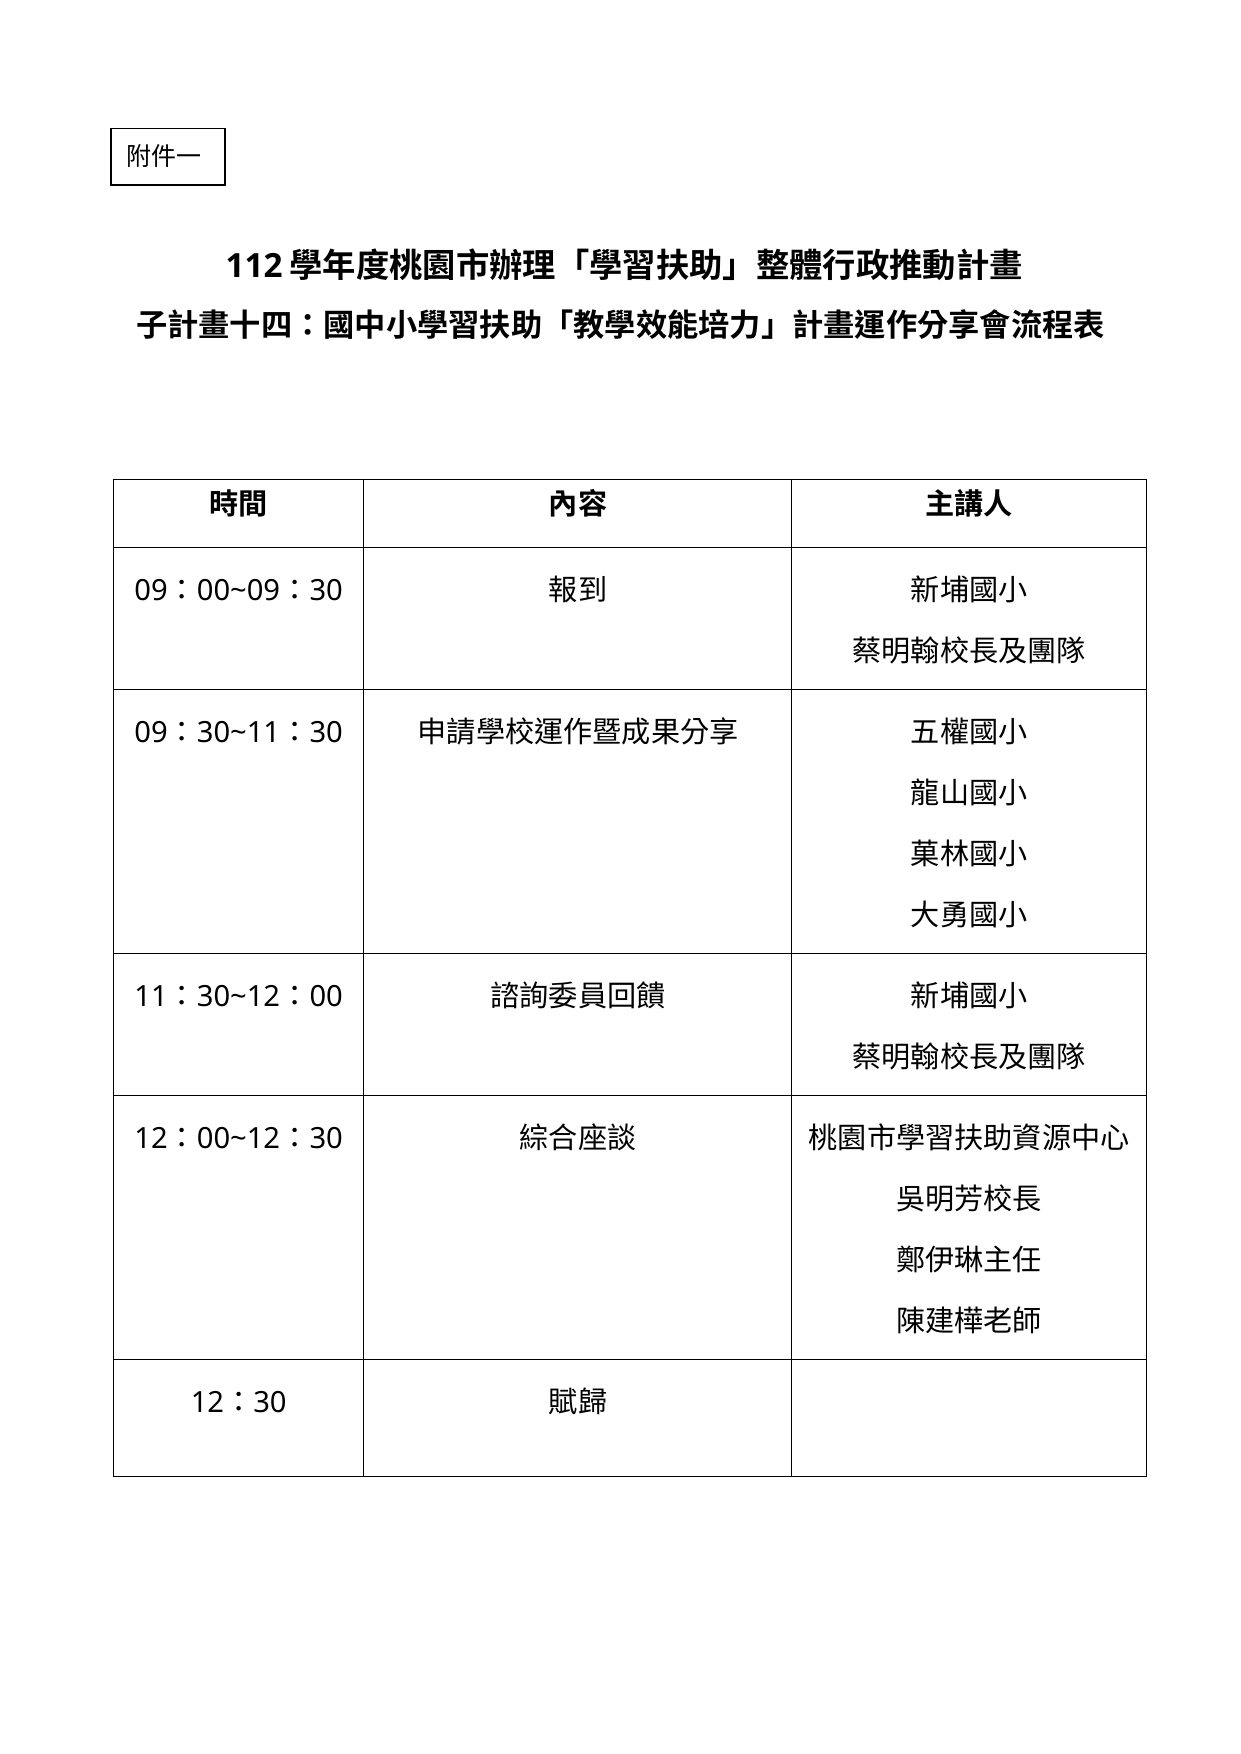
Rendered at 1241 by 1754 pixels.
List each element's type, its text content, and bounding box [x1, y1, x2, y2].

table_cell 報到 [364, 548, 791, 689]
table_cell 09：00~09：30 [114, 548, 363, 689]
table_cell 諮詢委員回饋 [364, 954, 791, 1095]
table_cell 五權國小 龍山國小 菓林國小 大勇國小 [792, 690, 1146, 953]
table_cell 12：30 [114, 1360, 363, 1476]
text 112學年度桃園市辦理「學習扶助」整體行政推動計畫 [112, 244, 1128, 285]
text 子計畫十四：國中小學習扶助「教學效能培力」計畫運作分享會流程表 [112, 285, 1128, 360]
table_cell 桃園市學習扶助資源中心 吳明芳校長 鄭伊琳主任 陳建樺老師 [792, 1096, 1146, 1359]
table_cell 賦歸 [364, 1360, 791, 1476]
table_cell 12：00~12：30 [114, 1096, 363, 1359]
table_cell 綜合座談 [364, 1096, 791, 1359]
table_cell 09：30~11：30 [114, 690, 363, 953]
table_header 內容 [364, 480, 791, 547]
table_cell 新埔國小 蔡明翰校長及團隊 [792, 548, 1146, 689]
table_cell 11：30~12：00 [114, 954, 363, 1095]
table_header 主講人 [792, 480, 1146, 547]
table_cell 申請學校運作暨成果分享 [364, 690, 791, 953]
table_header 時間 [114, 480, 363, 547]
table_cell [792, 1360, 1146, 1476]
table_cell 新埔國小 蔡明翰校長及團隊 [792, 954, 1146, 1095]
